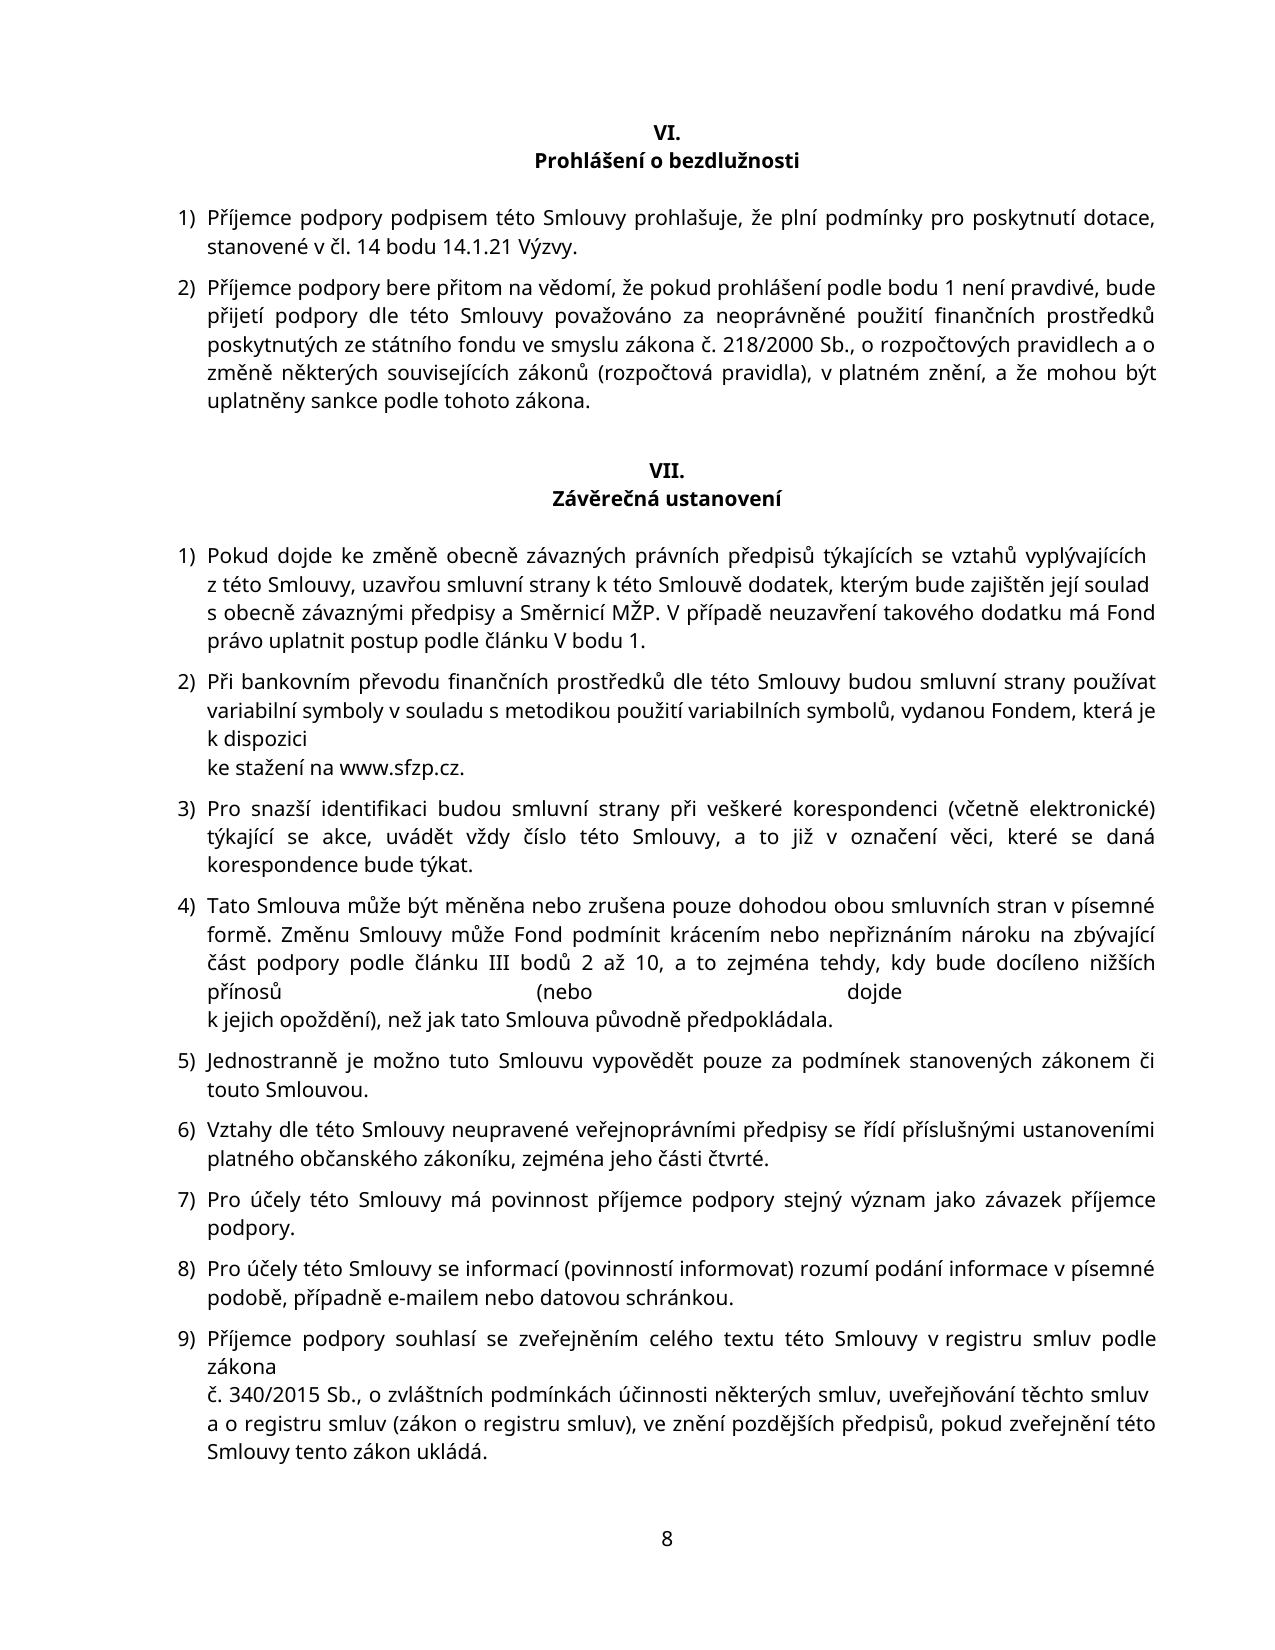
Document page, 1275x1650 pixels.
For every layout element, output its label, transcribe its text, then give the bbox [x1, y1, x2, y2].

list Pro účely této Smlouvy se informací (povinností informovat) rozumí podání informace v písemné podobě, případně e-mailem nebo datovou schránkou. [177, 1254, 1157, 1311]
text Prohlášení o bezdlužnosti [177, 147, 1157, 175]
text VII. [177, 456, 1157, 484]
list Příjemce podpory souhlasí se zveřejněním celého textu této Smlouvy v registru smluv podle zákona č. 340/2015 Sb., o zvláštních podmínkách účinnosti některých smluv, uveřejňování těchto smluv a o registru smluv (zákon o registru smluv), ve znění pozdějších předpisů, pokud zveřejnění této Smlouvy tento zákon ukládá. [177, 1324, 1157, 1466]
text Závěrečná ustanovení [177, 484, 1157, 513]
list Pro snazší identifikaci budou smluvní strany při veškeré korespondenci (včetně elektronické) týkající se akce, uvádět vždy číslo této Smlouvy, a to již v označení věci, které se daná korespondence bude týkat. [177, 794, 1157, 879]
list Pokud dojde ke změně obecně závazných právních předpisů týkajících se vztahů vyplývajících z této Smlouvy, uzavřou smluvní strany k této Smlouvě dodatek, kterým bude zajištěn její soulad s obecně závaznými předpisy a Směrnicí MŽP. V případě neuzavření takového dodatku má Fond právo uplatnit postup podle článku V bodu 1. [177, 541, 1157, 655]
list Jednostranně je možno tuto Smlouvu vypovědět pouze za podmínek stanovených zákonem či touto Smlouvou. [177, 1046, 1157, 1103]
text VI. [177, 118, 1157, 147]
list Příjemce podpory podpisem této Smlouvy prohlašuje, že plní podmínky pro poskytnutí dotace, stanovené v čl. 14 bodu 14.1.21 Výzvy. [177, 203, 1157, 260]
list Příjemce podpory bere přitom na vědomí, že pokud prohlášení podle bodu 1 není pravdivé, bude přijetí podpory dle této Smlouvy považováno za neoprávněné použití finančních prostředků poskytnutých ze státního fondu ve smyslu zákona č. 218/2000 Sb., o rozpočtových pravidlech a o změně některých souvisejících zákonů (rozpočtová pravidla), v platném znění, a že mohou být uplatněny sankce podle tohoto zákona. [177, 273, 1157, 415]
list Při bankovním převodu finančních prostředků dle této Smlouvy budou smluvní strany používat variabilní symboly v souladu s metodikou použití variabilních symbolů, vydanou Fondem, která je k dispozici ke stažení na www.sfzp.cz. [177, 667, 1157, 781]
list Tato Smlouva může být měněna nebo zrušena pouze dohodou obou smluvních stran v písemné formě. Změnu Smlouvy může Fond podmínit krácením nebo nepřiznáním nároku na zbývající část podpory podle článku III bodů 2 až 10, a to zejména tehdy, kdy bude docíleno nižších přínosů (nebo dojde k jejich opoždění), než jak tato Smlouva původně předpokládala. [177, 892, 1157, 1034]
list Pro účely této Smlouvy má povinnost příjemce podpory stejný význam jako závazek příjemce podpory. [177, 1185, 1157, 1242]
list Vztahy dle této Smlouvy neupravené veřejnoprávními předpisy se řídí příslušnými ustanoveními platného občanského zákoníku, zejména jeho části čtvrté. [177, 1116, 1157, 1172]
